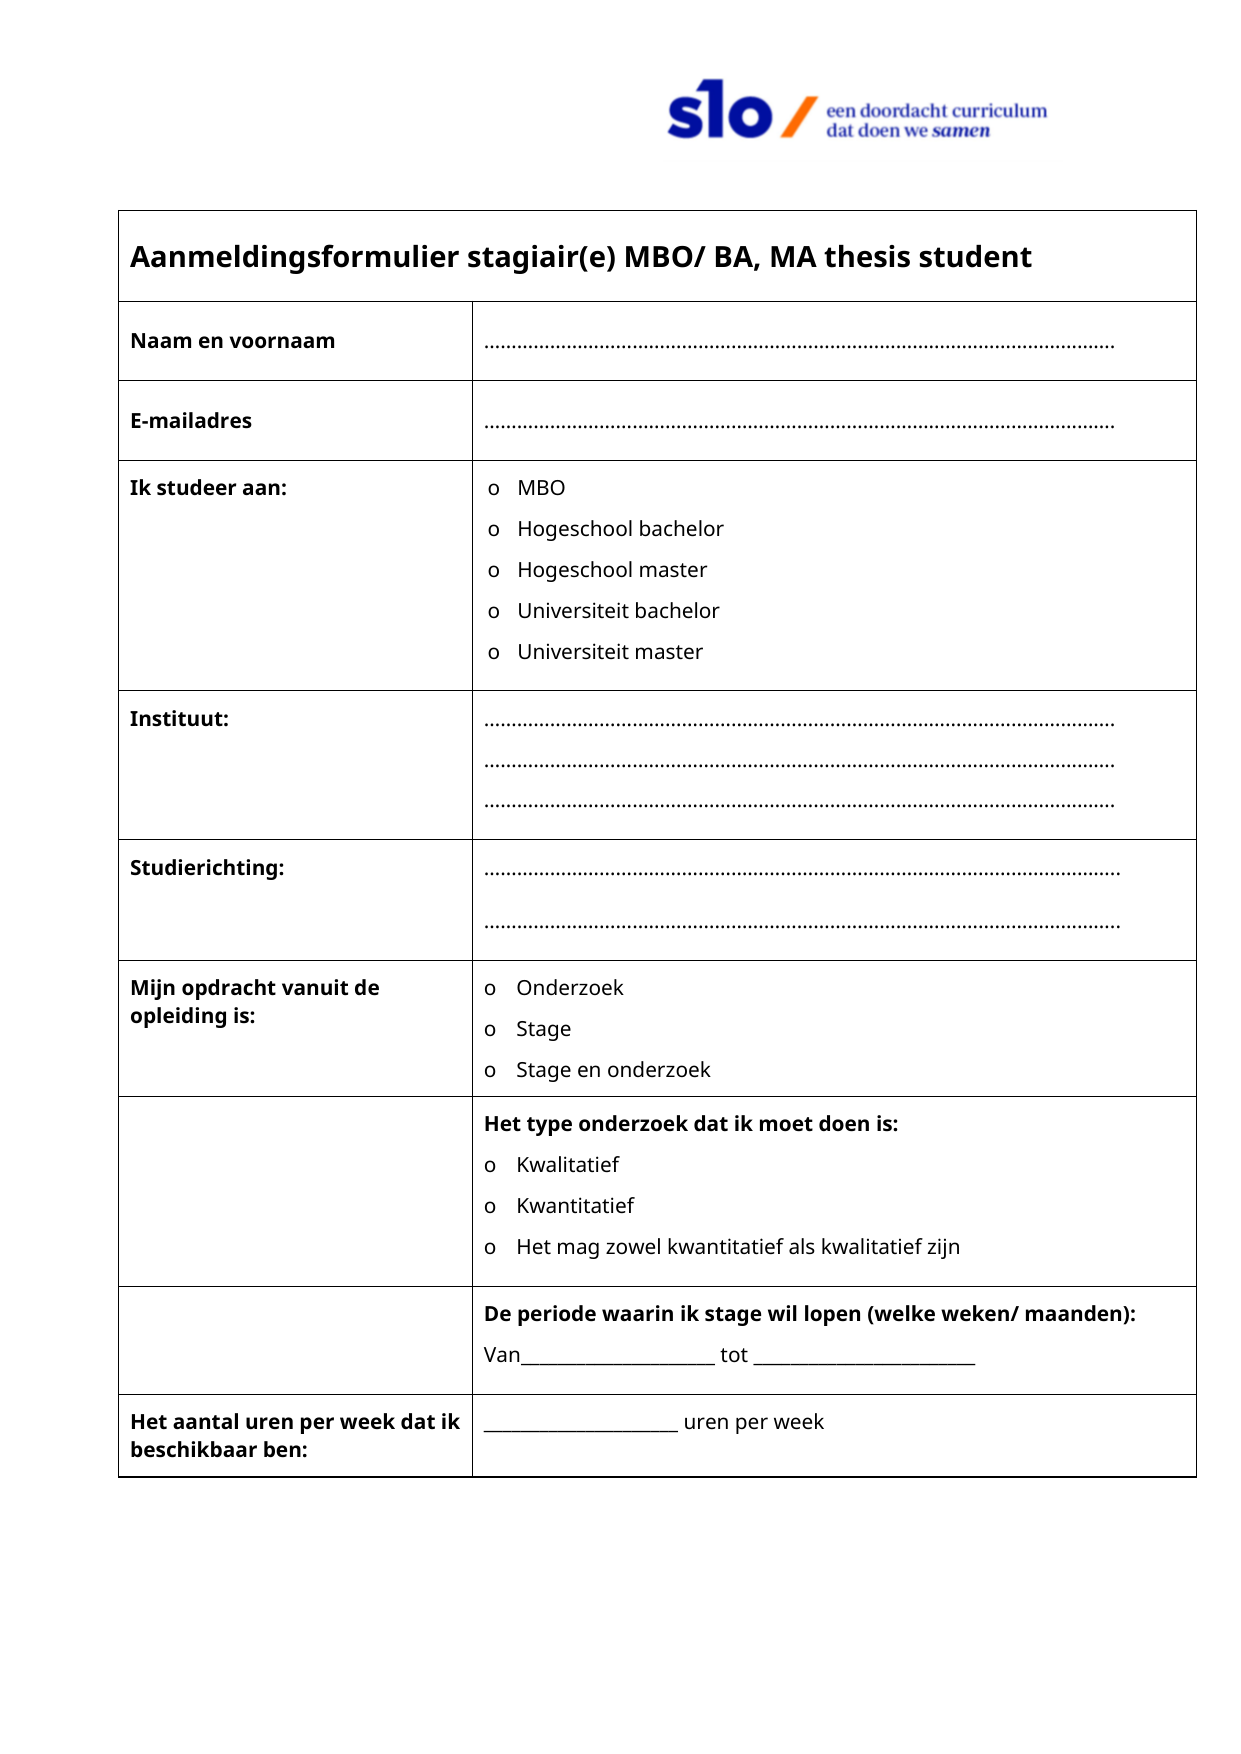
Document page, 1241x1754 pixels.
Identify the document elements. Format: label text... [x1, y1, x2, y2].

table_cell Instituut: [119, 691, 472, 839]
table_cell Het type onderzoek dat ik moet doen is: o Kwalitatief o Kwantitatief o Het mag zowel kwantitatief als kwalitatief zijn [473, 1097, 1196, 1286]
table_cell _____________________ uren per week [473, 1395, 1196, 1476]
table_header Aanmeldingsformulier stagiair(e) MBO/ BA, MA thesis student [119, 211, 1196, 301]
table_cell [119, 1097, 472, 1286]
table_cell Het aantal uren per week dat ik beschikbaar ben: [119, 1395, 472, 1476]
table_cell Naam en voornaam [119, 302, 472, 380]
table_cell …………………………………………………………………………………………………….. …………………………………………………………………………………………………….. [473, 840, 1196, 959]
table_cell De periode waarin ik stage wil lopen (welke weken/ maanden): Van_____________________ tot ________________________ [473, 1287, 1196, 1393]
table_cell Ik studeer aan: [119, 461, 472, 690]
table_cell ……………………………………………………………………………………………………. ……………………………………………………………………………………………………. ……………………………………………………………………………………………………. [473, 691, 1196, 839]
table_cell Studierichting: [119, 840, 472, 959]
table_cell o Onderzoek o Stage o Stage en onderzoek [473, 961, 1196, 1096]
picture [663, 73, 1064, 162]
table_cell [119, 1287, 472, 1393]
table_cell o MBO o Hogeschool bachelor o Hogeschool master o Universiteit bachelor o Universiteit master [473, 461, 1196, 690]
table_cell E-mailadres [119, 381, 472, 459]
table_cell ……………………………………………………………………………………………………. [473, 381, 1196, 459]
table_cell Mijn opdracht vanuit de opleiding is: [119, 961, 472, 1096]
table_cell ……………………………………………………………………………………………………. [473, 302, 1196, 380]
